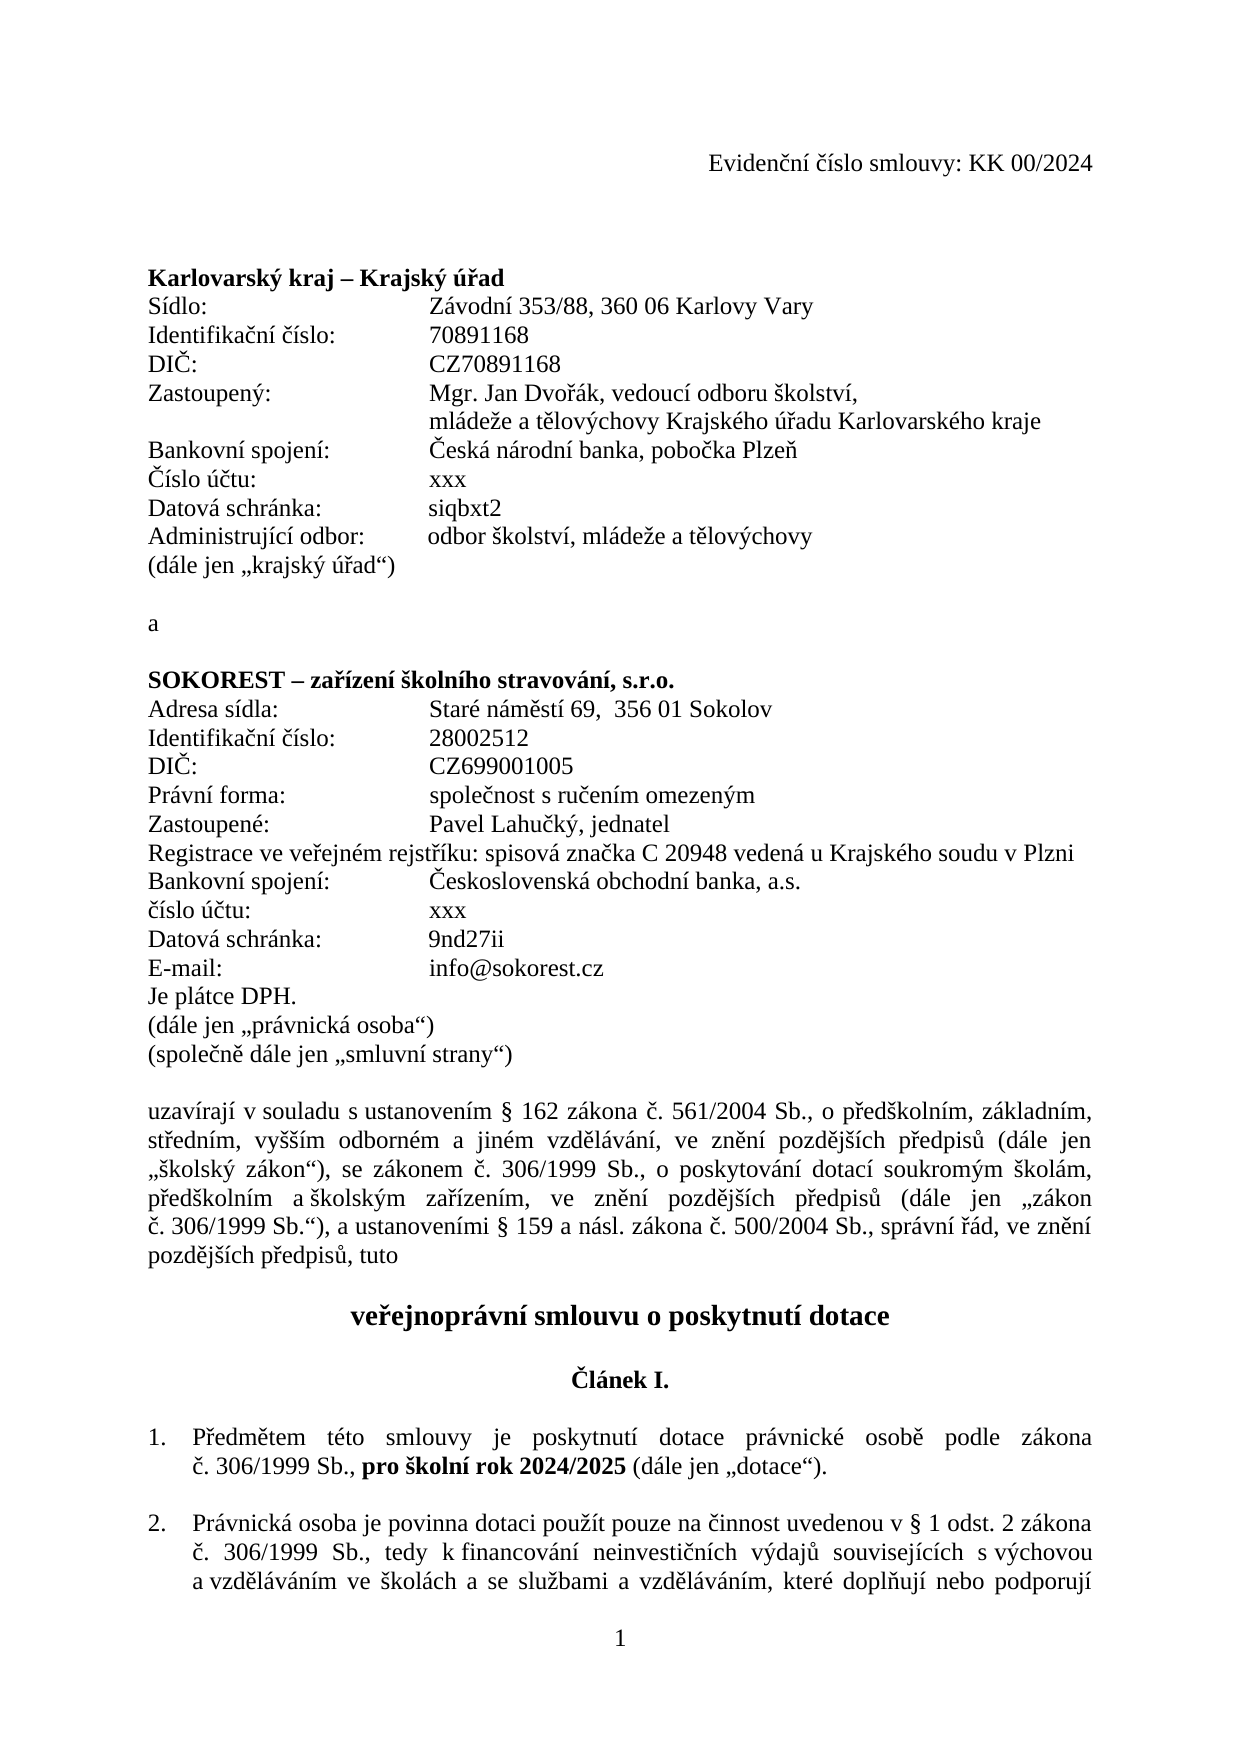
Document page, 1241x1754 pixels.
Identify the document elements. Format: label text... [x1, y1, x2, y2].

text mládeže a tělovýchovy Krajského úřadu Karlovarského kraje [148, 406, 1093, 435]
text Adresa sídla: Staré náměstí 69, 356 01 Sokolov [148, 694, 1093, 723]
text DIČ: CZ70891168 [148, 349, 1093, 378]
text (dále jen „právnická osoba“) [148, 1010, 1093, 1039]
text Právní forma: společnost s ručením omezeným [148, 780, 1093, 809]
text Administrující odbor: odbor školství, mládeže a tělovýchovy [148, 521, 1093, 550]
text Datová schránka: 9nd27ii [148, 924, 1093, 953]
text číslo účtu: xxx [148, 895, 1093, 924]
text E-mail: info@sokorest.cz [148, 953, 1093, 981]
text veřejnoprávní smlouvu o poskytnutí dotace [148, 1298, 1093, 1331]
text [148, 1508, 1093, 1595]
text a [148, 608, 1093, 636]
text SOKOREST – zařízení školního stravování, s.r.o. [148, 665, 1093, 694]
text Zastoupený: Mgr. Jan Dvořák, vedoucí odboru školství, [148, 378, 1093, 406]
text DIČ: CZ699001005 [148, 751, 1093, 780]
text (společně dále jen „smluvní strany“) [148, 1039, 1093, 1068]
text Bankovní spojení: Česká národní banka, pobočka Plzeň [148, 435, 1093, 464]
text Článek I. [148, 1365, 1093, 1393]
text Číslo účtu: xxx [148, 464, 1093, 493]
text Karlovarský kraj – Krajský úřad [148, 263, 1093, 291]
text Datová schránka: siqbxt2 [148, 493, 1093, 521]
text Zastoupené: Pavel Lahučký, jednatel [148, 809, 1093, 838]
text Bankovní spojení: Československá obchodní banka, a.s. [148, 866, 1093, 895]
text uzavírají v souladu s ustanovením § 162 zákona č. 561/2004 Sb., o předškolním, základním, středním, vyšším odborném a jiném vzdělávání, ve znění pozdějších předpisů (dále jen „školský zákon“), se zákonem č. 306/1999 Sb., o poskytování dotací soukromým školám, předškolním a školským zařízením, ve znění pozdějších předpisů (dále jen „zákon č. 306/1999 Sb.“), a ustanoveními § 159 a násl. zákona č. 500/2004 Sb., správní řád, ve znění pozdějších předpisů, tuto [148, 1096, 1093, 1269]
text Sídlo: Závodní 353/88, 360 06 Karlovy Vary [148, 291, 1093, 320]
text Evidenční číslo smlouvy: KK 00/2024 [148, 148, 1093, 176]
text Identifikační číslo: 70891168 [148, 320, 1093, 349]
text (dále jen „krajský úřad“) [148, 550, 1093, 579]
text Registrace ve veřejném rejstříku: spisová značka C 20948 vedená u Krajského soudu v Plzni [148, 838, 1093, 866]
text Identifikační číslo: 28002512 [148, 723, 1093, 751]
text Je plátce DPH. [148, 981, 1093, 1010]
text 1. Předmětem této smlouvy je poskytnutí dotace právnické osobě podle zákona č. 306/1999 Sb., pro školní rok 2024/2025 (dále jen „dotace“). [148, 1422, 1093, 1480]
